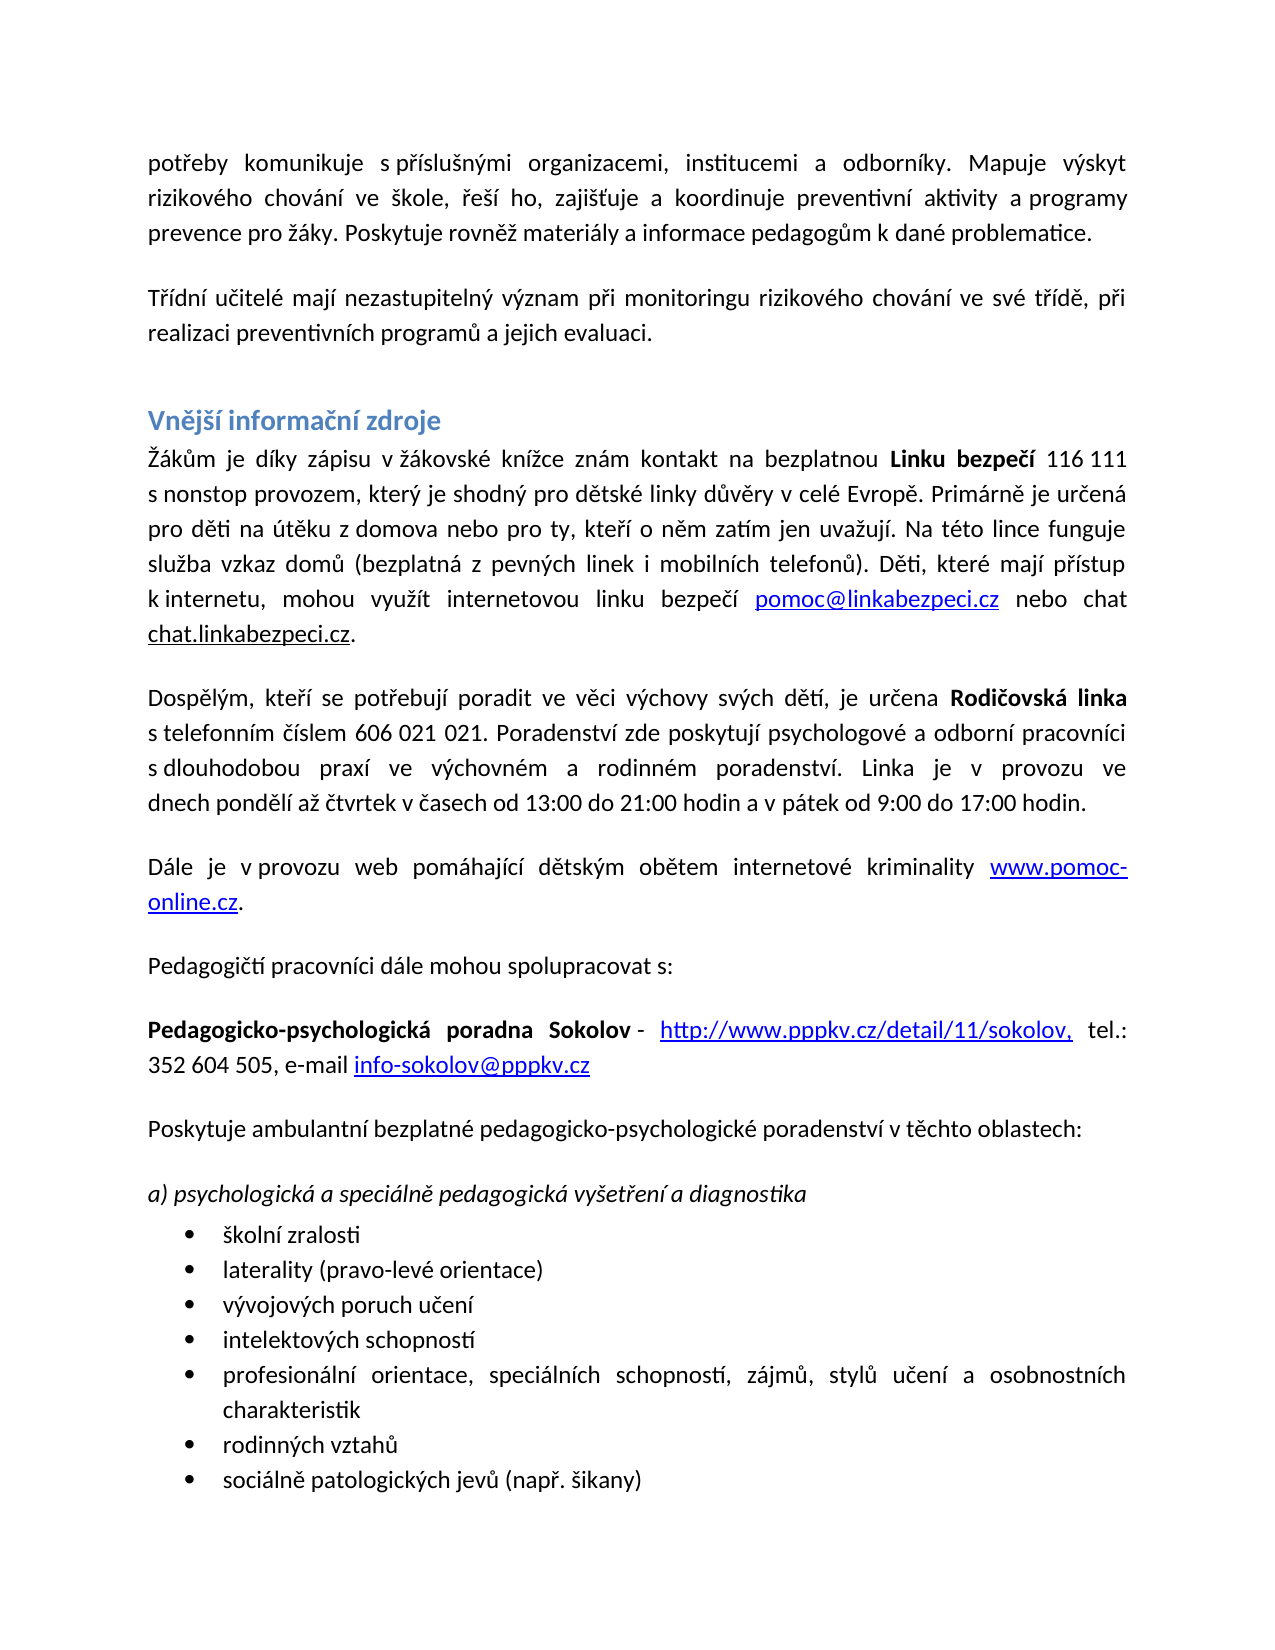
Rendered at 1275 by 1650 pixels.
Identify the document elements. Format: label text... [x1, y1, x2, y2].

subtitle Vnější informační zdroje [148, 402, 1127, 437]
list sociálně patologických jevů (např. šikany) [185, 1464, 1127, 1494]
text Třídní učitelé mají nezastupitelný význam při monitoringu rizikového chování ve své třídě, při realizaci preventivních programů a jejich evaluaci. [148, 282, 1127, 347]
text Dospělým, kteří se potřebují poradit ve věci výchovy svých dětí, je určena Rodičovská linka s telefonním číslem 606 021 021. Poradenství zde poskytují psychologové a odborní pracovníci s dlouhodobou praxí ve výchovném a rodinném poradenství. Linka je v provozu ve dnech pondělí až čtvrtek v časech od 13:00 do 21:00 hodin a v pátek od 9:00 do 17:00 hodin. [148, 682, 1127, 817]
text Pedagogicko-psychologická poradna Sokolov - http://www.pppkv.cz/detail/11/sokolov, tel.: 352 604 505, e-mail info-sokolov@pppkv.cz [148, 1014, 1127, 1080]
list školní zralosti [185, 1219, 1127, 1249]
list profesionální orientace, speciálních schopností, zájmů, stylů učení a osobnostních charakteristik [185, 1359, 1127, 1424]
text a) psychologická a speciálně pedagogická vyšetření a diagnostika [148, 1178, 1127, 1208]
text Žákům je díky zápisu v žákovské knížce znám kontakt na bezplatnou Linku bezpečí 116 111 s nonstop provozem, který je shodný pro dětské linky důvěry v celé Evropě. Primárně je určená pro děti na útěku z domova nebo pro ty, kteří o něm zatím jen uvažují. Na této lince funguje služba vzkaz domů (bezplatná z pevných linek i mobilních telefonů). Děti, které mají přístup k internetu, mohou využít internetovou linku bezpečí pomoc@linkabezpeci.cz nebo chat chat.linkabezpeci.cz. [148, 443, 1127, 648]
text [148, 148, 1127, 248]
list laterality (pravo-levé orientace) [185, 1254, 1127, 1284]
list intelektových schopností [185, 1324, 1127, 1354]
list rodinných vztahů [185, 1429, 1127, 1459]
text Dále je v provozu web pomáhající dětským obětem internetové kriminality www.pomoc-online.cz. [148, 851, 1127, 917]
text Poskytuje ambulantní bezplatné pedagogicko-psychologické poradenství v těchto oblastech: [148, 1113, 1127, 1144]
list vývojových poruch učení [185, 1289, 1127, 1319]
text Pedagogičtí pracovníci dále mohou spolupracovat s: [148, 950, 1127, 981]
